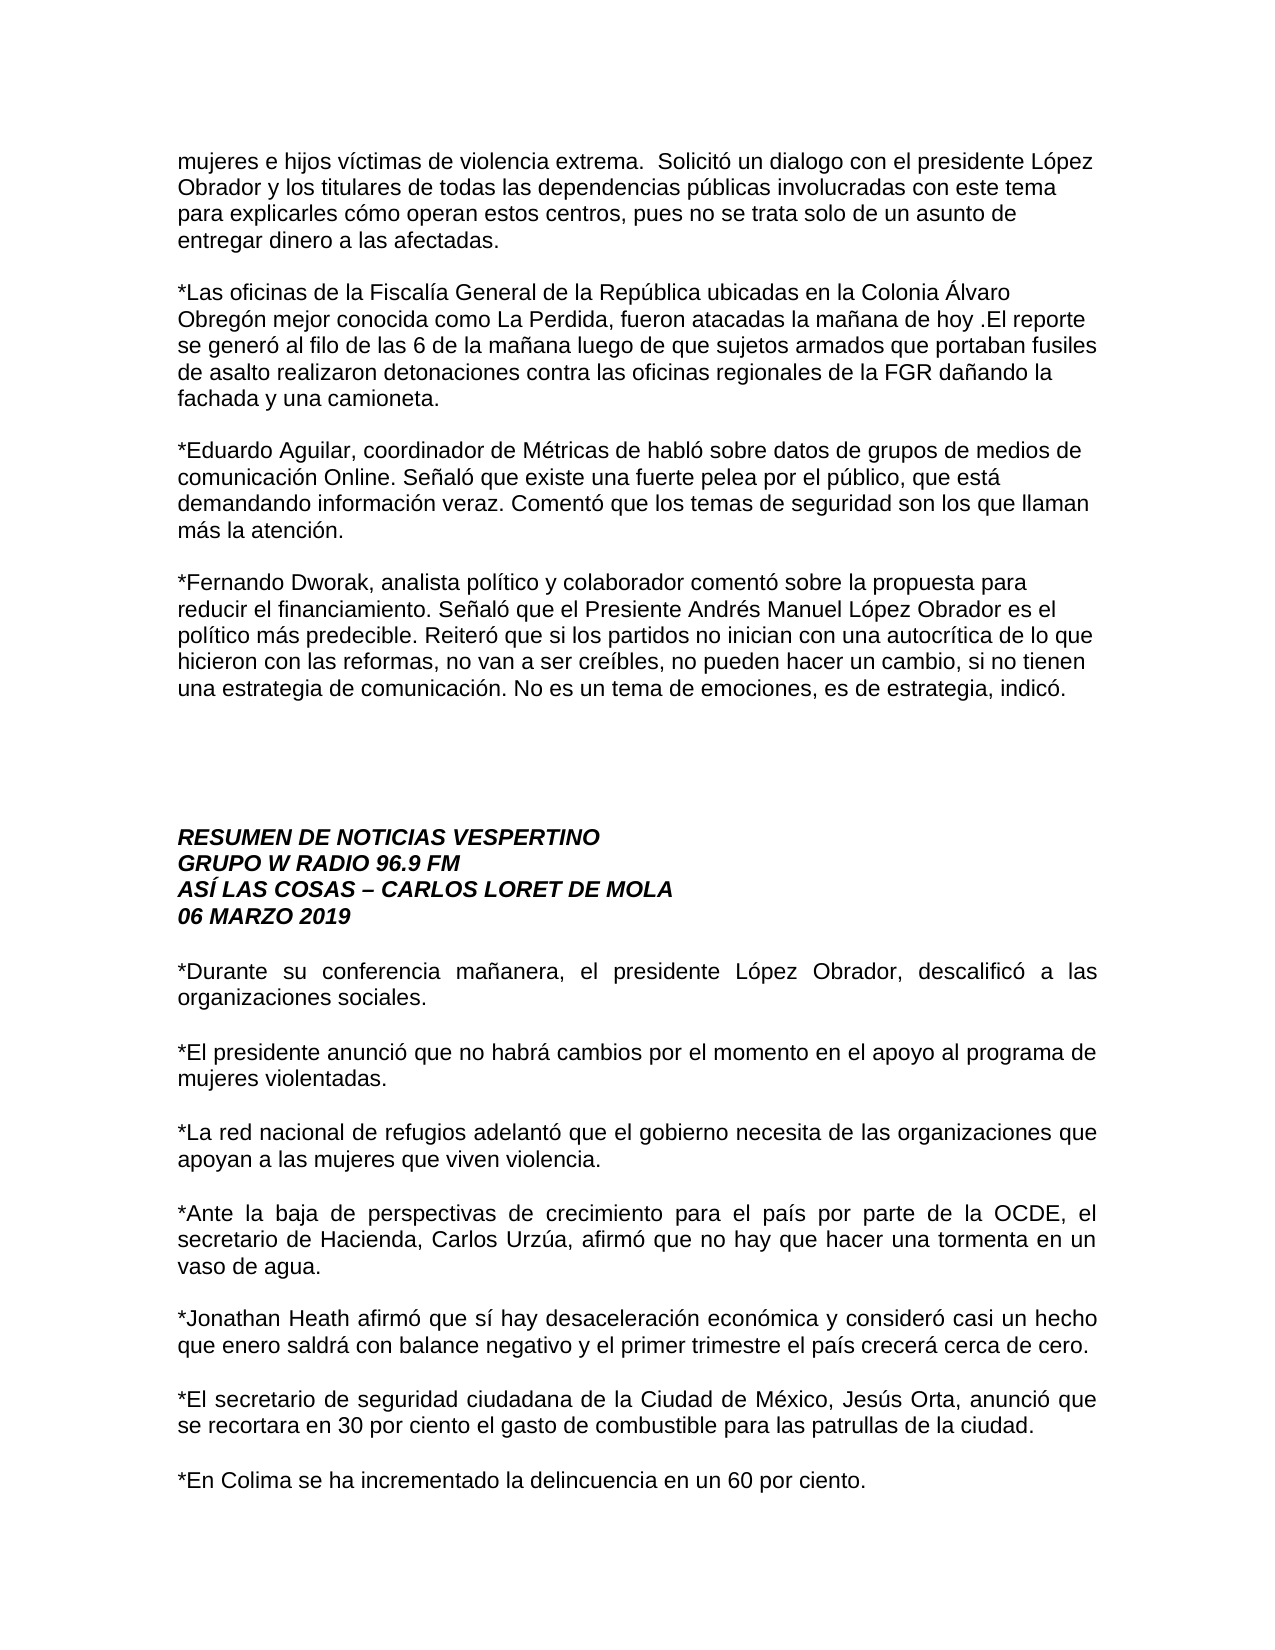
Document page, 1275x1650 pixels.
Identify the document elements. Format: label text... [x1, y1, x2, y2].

text *Durante su conferencia mañanera, el presidente López Obrador, descalificó a las organizaciones sociales. [177, 958, 1098, 1010]
text *Ante la baja de perspectivas de crecimiento para el país por parte de la OCDE, el secretario de Hacienda, Carlos Urzúa, afirmó que no hay que hacer una tormenta en un vaso de agua. [177, 1200, 1098, 1279]
text ASÍ LAS COSAS – CARLOS LORET DE MOLA [177, 876, 1098, 903]
text RESUMEN DE NOTICIAS VESPERTINO [177, 823, 1098, 850]
text GRUPO W RADIO 96.9 FM [177, 850, 1098, 876]
text *El presidente anunció que no habrá cambios por el momento en el apoyo al programa de mujeres violentadas. [177, 1038, 1098, 1091]
text *El secretario de seguridad ciudadana de la Ciudad de México, Jesús Orta, anunció que se recortara en 30 por ciento el gasto de combustible para las patrullas de la ciudad. [177, 1386, 1098, 1439]
text *La red nacional de refugios adelantó que el gobierno necesita de las organizaciones que apoyan a las mujeres que viven violencia. [177, 1119, 1098, 1172]
text *En Colima se ha incrementado la delincuencia en un 60 por ciento. [177, 1467, 1098, 1493]
text *Las oficinas de la Fiscalía General de la República ubicadas en la Colonia Álvaro Obregón mejor conocida como La Perdida, fueron atacadas la mañana de hoy .El reporte se generó al filo de las 6 de la mañana luego de que sujetos armados que portaban fusiles de asalto realizaron detonaciones contra las oficinas regionales de la FGR dañando la fachada y una camioneta. [177, 279, 1098, 411]
text *Eduardo Aguilar, coordinador de Métricas de habló sobre datos de grupos de medios de comunicación Online. Señaló que existe una fuerte pelea por el público, que está demandando información veraz. Comentó que los temas de seguridad son los que llaman más la atención. [177, 437, 1098, 543]
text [177, 148, 1098, 253]
text 06 MARZO 2019 [177, 903, 1098, 929]
text *Fernando Dworak, analista político y colaborador comentó sobre la propuesta para reducir el financiamiento. Señaló que el Presiente Andrés Manuel López Obrador es el político más predecible. Reiteró que si los partidos no inician con una autocrítica de lo que hicieron con las reformas, no van a ser creíbles, no pueden hacer un cambio, si no tienen una estrategia de comunicación. No es un tema de emociones, es de estrategia, indicó. [177, 569, 1098, 701]
text *Jonathan Heath afirmó que sí hay desaceleración económica y consideró casi un hecho que enero saldrá con balance negativo y el primer trimestre el país crecerá cerca de cero. [177, 1305, 1098, 1358]
